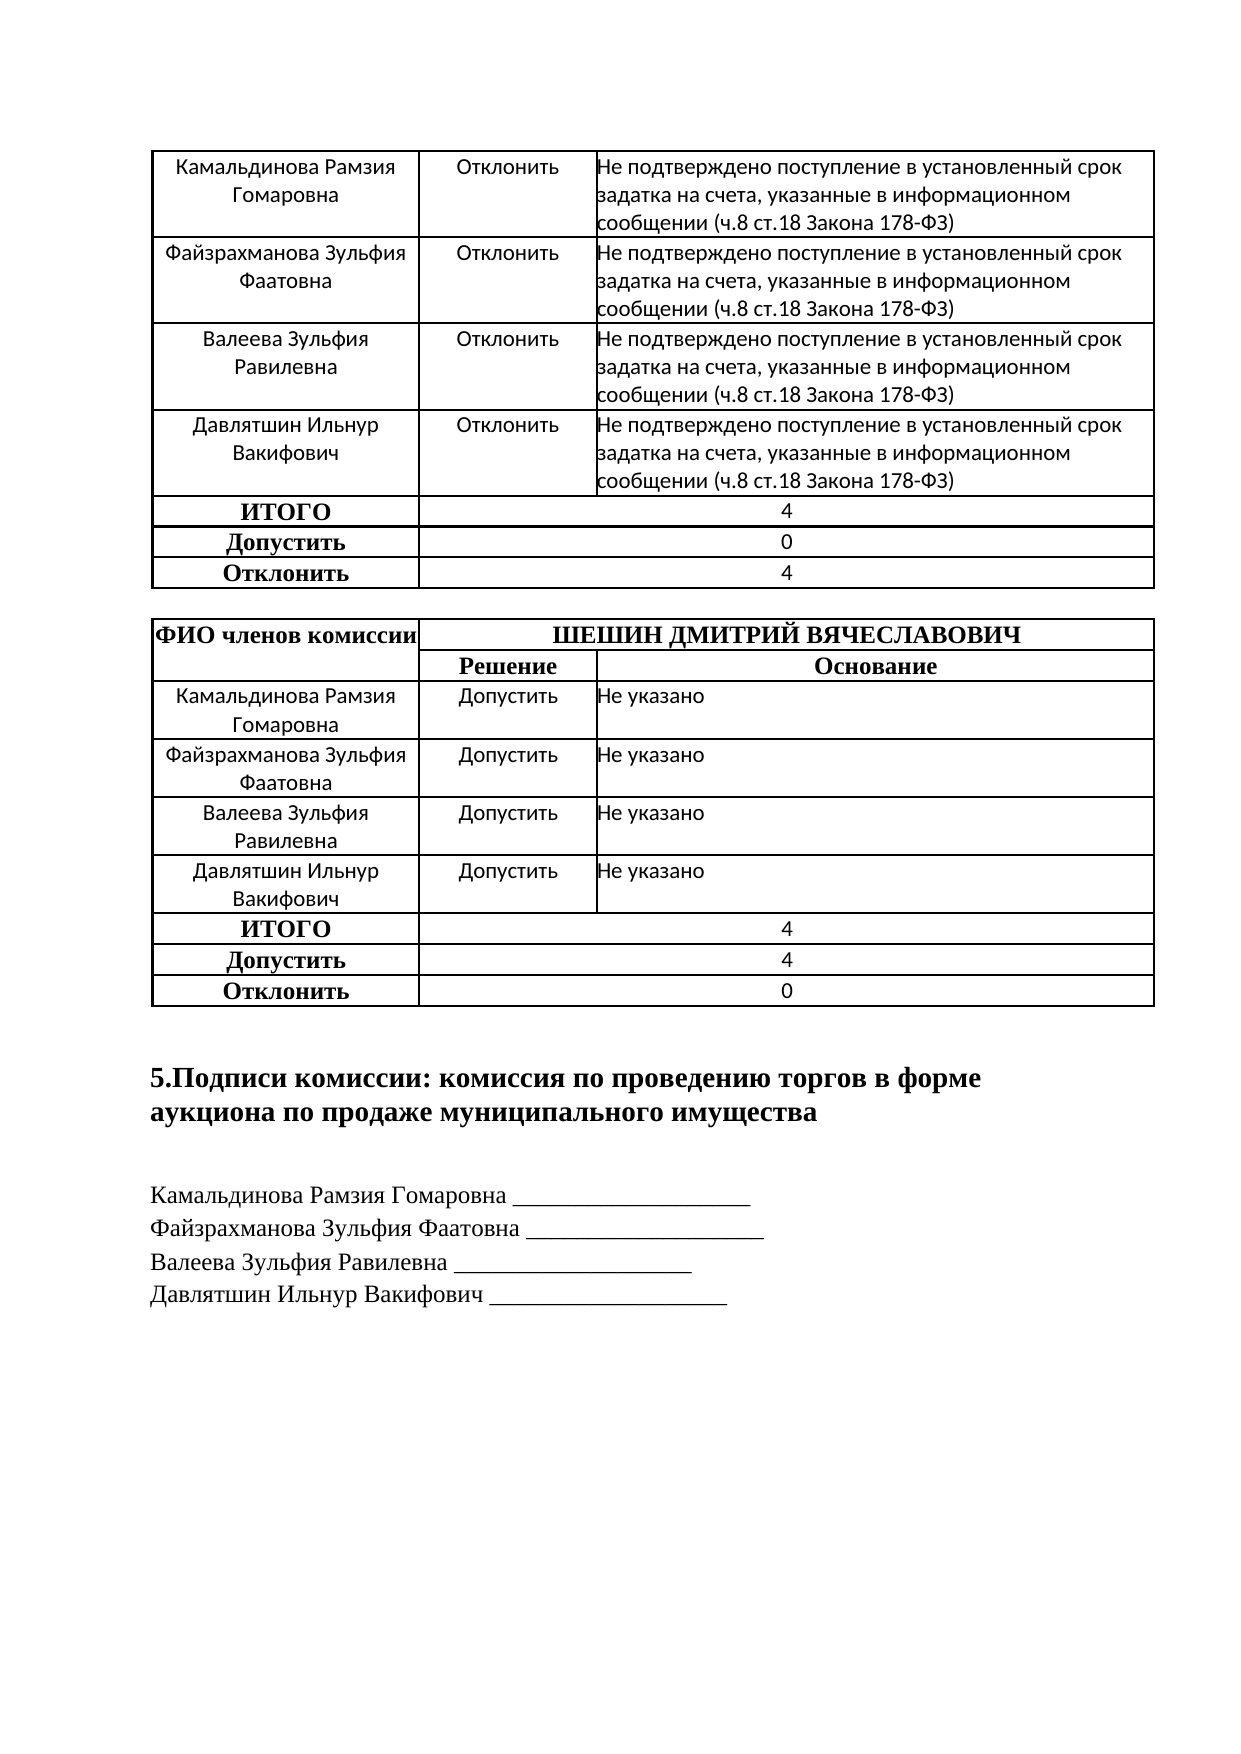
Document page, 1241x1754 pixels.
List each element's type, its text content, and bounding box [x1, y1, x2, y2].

table_cell Допустить [420, 798, 596, 854]
table_header ФИО членов комиссии [154, 620, 418, 679]
table_cell Не указано [598, 740, 1153, 796]
text Камальдинова Рамзия Гомаровна ___________________ [150, 1181, 1090, 1209]
table_cell Не подтверждено поступление в установленный срок задатка на счета, указанные в информационном сообщении (ч.8 ст.18 Закона 178-ФЗ) [598, 324, 1153, 408]
table_cell Решение [420, 651, 596, 679]
table_cell Не указано [598, 798, 1153, 854]
text 5.Подписи комиссии: комиссия по проведению торгов в форме аукциона по продаже муниципального имущества [150, 1060, 1090, 1127]
table_cell Основание [598, 651, 1153, 679]
text Файзрахманова Зульфия Фаатовна ___________________ [150, 1213, 1090, 1242]
table_cell Файзрахманова Зульфия Фаатовна [154, 740, 418, 796]
table_cell Допустить [154, 528, 418, 556]
table_cell Отклонить [420, 238, 596, 322]
table_cell Валеева Зульфия Равилевна [154, 798, 418, 854]
table_cell ИТОГО [154, 914, 418, 943]
table_cell 0 [420, 528, 1153, 556]
table_cell 4 [420, 497, 1153, 525]
table_cell 0 [420, 976, 1153, 1004]
table_cell 4 [420, 945, 1153, 974]
table_cell ИТОГО [154, 497, 418, 525]
table_cell Валеева Зульфия Равилевна [154, 324, 418, 408]
table_cell Допустить [420, 740, 596, 796]
table_cell Давлятшин Ильнур Вакифович [154, 856, 418, 912]
table_cell Не подтверждено поступление в установленный срок задатка на счета, указанные в информационном сообщении (ч.8 ст.18 Закона 178-ФЗ) [598, 152, 1153, 236]
table_cell Допустить [154, 945, 418, 974]
table_cell Не указано [598, 682, 1153, 738]
text Валеева Зульфия Равилевна ___________________ [150, 1247, 1090, 1275]
table_cell Камальдинова Рамзия Гомаровна [154, 682, 418, 738]
table_cell Отклонить [154, 976, 418, 1004]
table_cell Файзрахманова Зульфия Фаатовна [154, 238, 418, 322]
table_cell Не подтверждено поступление в установленный срок задатка на счета, указанные в информационном сообщении (ч.8 ст.18 Закона 178-ФЗ) [598, 238, 1153, 322]
table_cell Допустить [420, 682, 596, 738]
table_cell Камальдинова Рамзия Гомаровна [154, 152, 418, 236]
table_cell Не подтверждено поступление в установленный срок задатка на счета, указанные в информационном сообщении (ч.8 ст.18 Закона 178-ФЗ) [598, 411, 1153, 494]
table_header ШЕШИН ДМИТРИЙ ВЯЧЕСЛАВОВИЧ [420, 620, 1153, 649]
table_cell Не указано [598, 856, 1153, 912]
table_cell Отклонить [420, 411, 596, 494]
table_cell Отклонить [420, 152, 596, 236]
text Давлятшин Ильнур Вакифович ___________________ [150, 1279, 1090, 1308]
table_cell Отклонить [420, 324, 596, 408]
table_cell 4 [420, 558, 1153, 587]
table_cell Допустить [420, 856, 596, 912]
table_cell Давлятшин Ильнур Вакифович [154, 411, 418, 494]
table_cell 4 [420, 914, 1153, 943]
table_cell Отклонить [154, 558, 418, 587]
